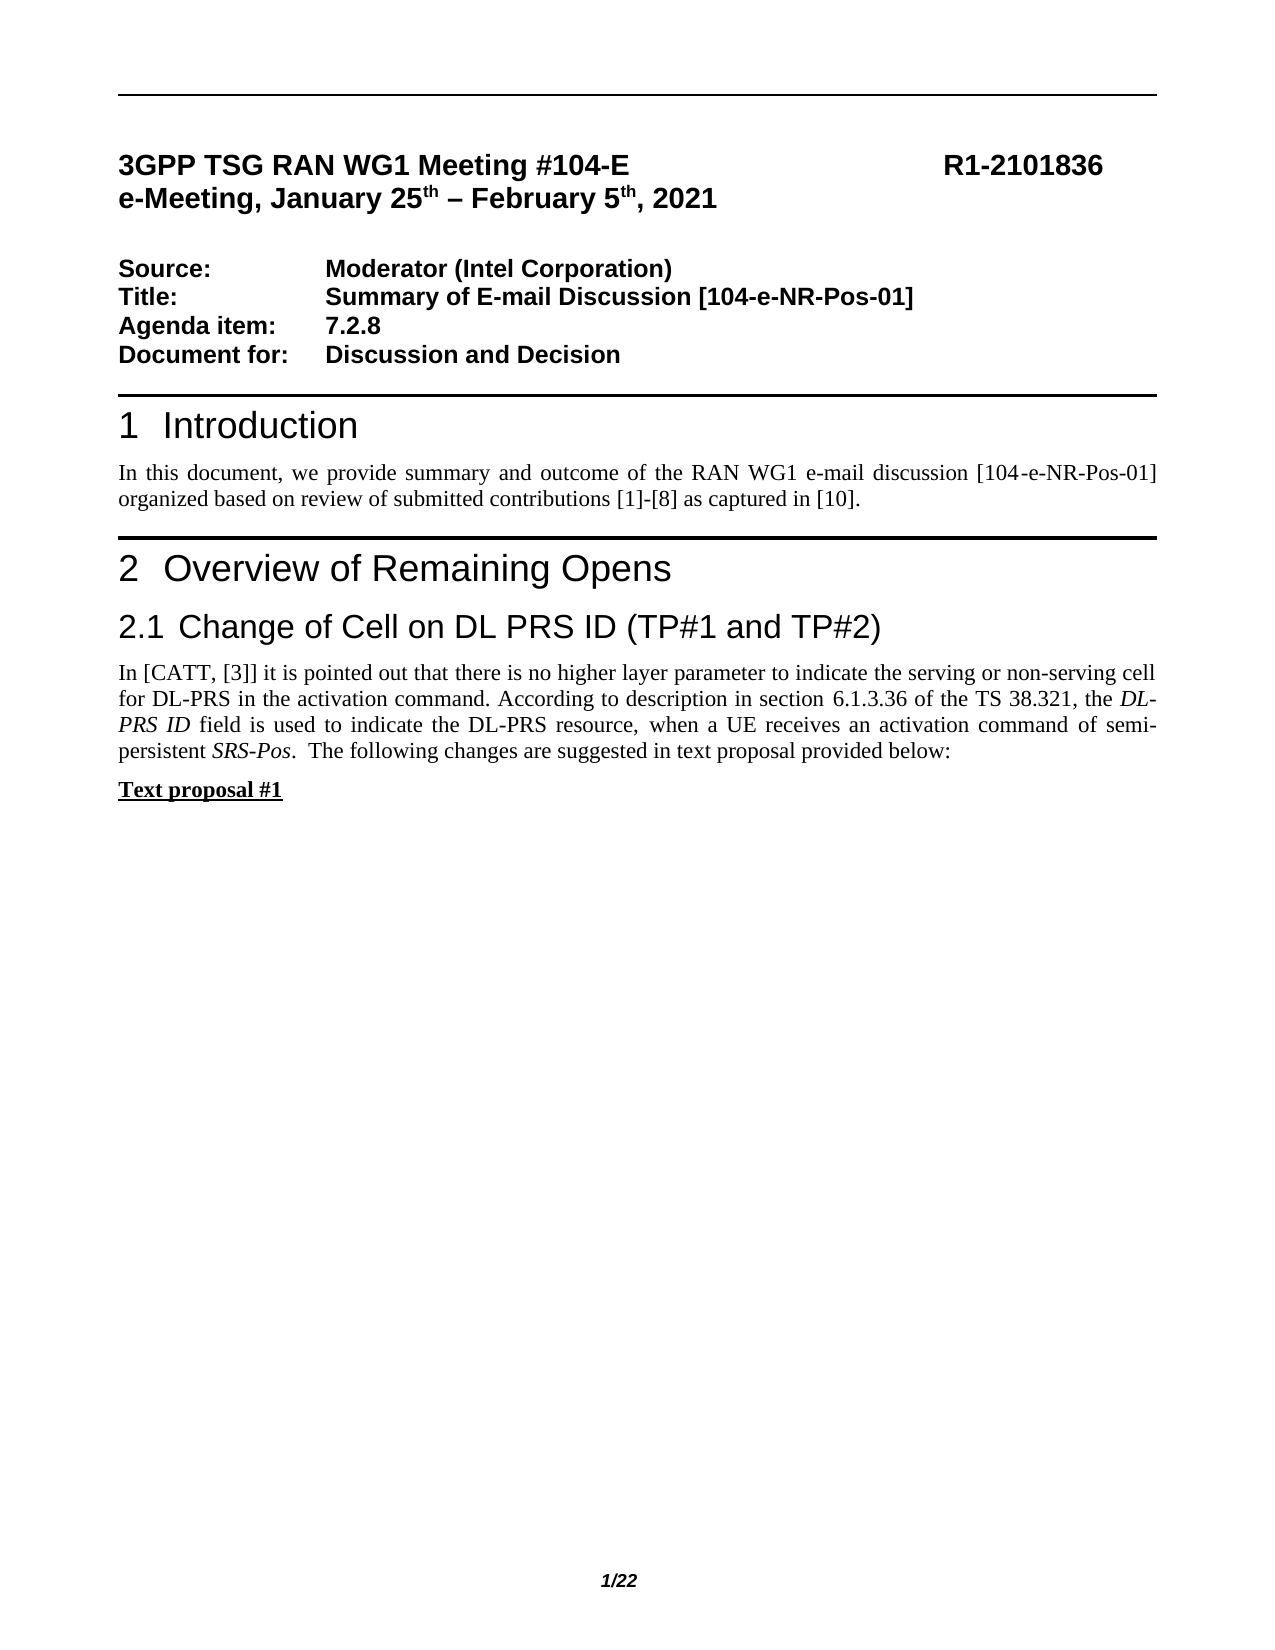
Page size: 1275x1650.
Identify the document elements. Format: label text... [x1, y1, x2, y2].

text 3GPP TSG RAN WG1 Meeting #104-E R1-2101836 [118, 148, 1157, 181]
subtitle Change of Cell on DL PRS ID (TP#1 and TP#2) [118, 608, 1157, 646]
text Source: Moderator (Intel Corporation) [118, 254, 1157, 282]
text Text proposal #1 [118, 776, 1157, 803]
text Introduction [118, 397, 1157, 446]
text In [CATT, [3]] it is pointed out that there is no higher layer parameter to indicate the serving or non-serving cell for DL-PRS in the activation command. According to description in section 6.1.3.36 of the TS 38.321, the DL-PRS ID field is used to indicate the DL-PRS resource, when a UE receives an activation command of semi-persistent SRS-Pos. The following changes are suggested in text proposal provided below: [118, 658, 1157, 764]
text Agenda item: 7.2.8 [118, 311, 1157, 340]
text Title: Summary of E-mail Discussion [104-e-NR-Pos-01] [118, 282, 1157, 311]
text e-Meeting, January 25th – February 5th, 2021 [118, 181, 1157, 215]
text In this document, we provide summary and outcome of the RAN WG1 e-mail discussion [104-e-NR-Pos-01] organized based on review of submitted contributions [1]-[8] as captured in [10]. [118, 459, 1157, 511]
text Document for: Discussion and Decision [118, 340, 1157, 369]
subtitle Overview of Remaining Opens [118, 540, 1157, 589]
